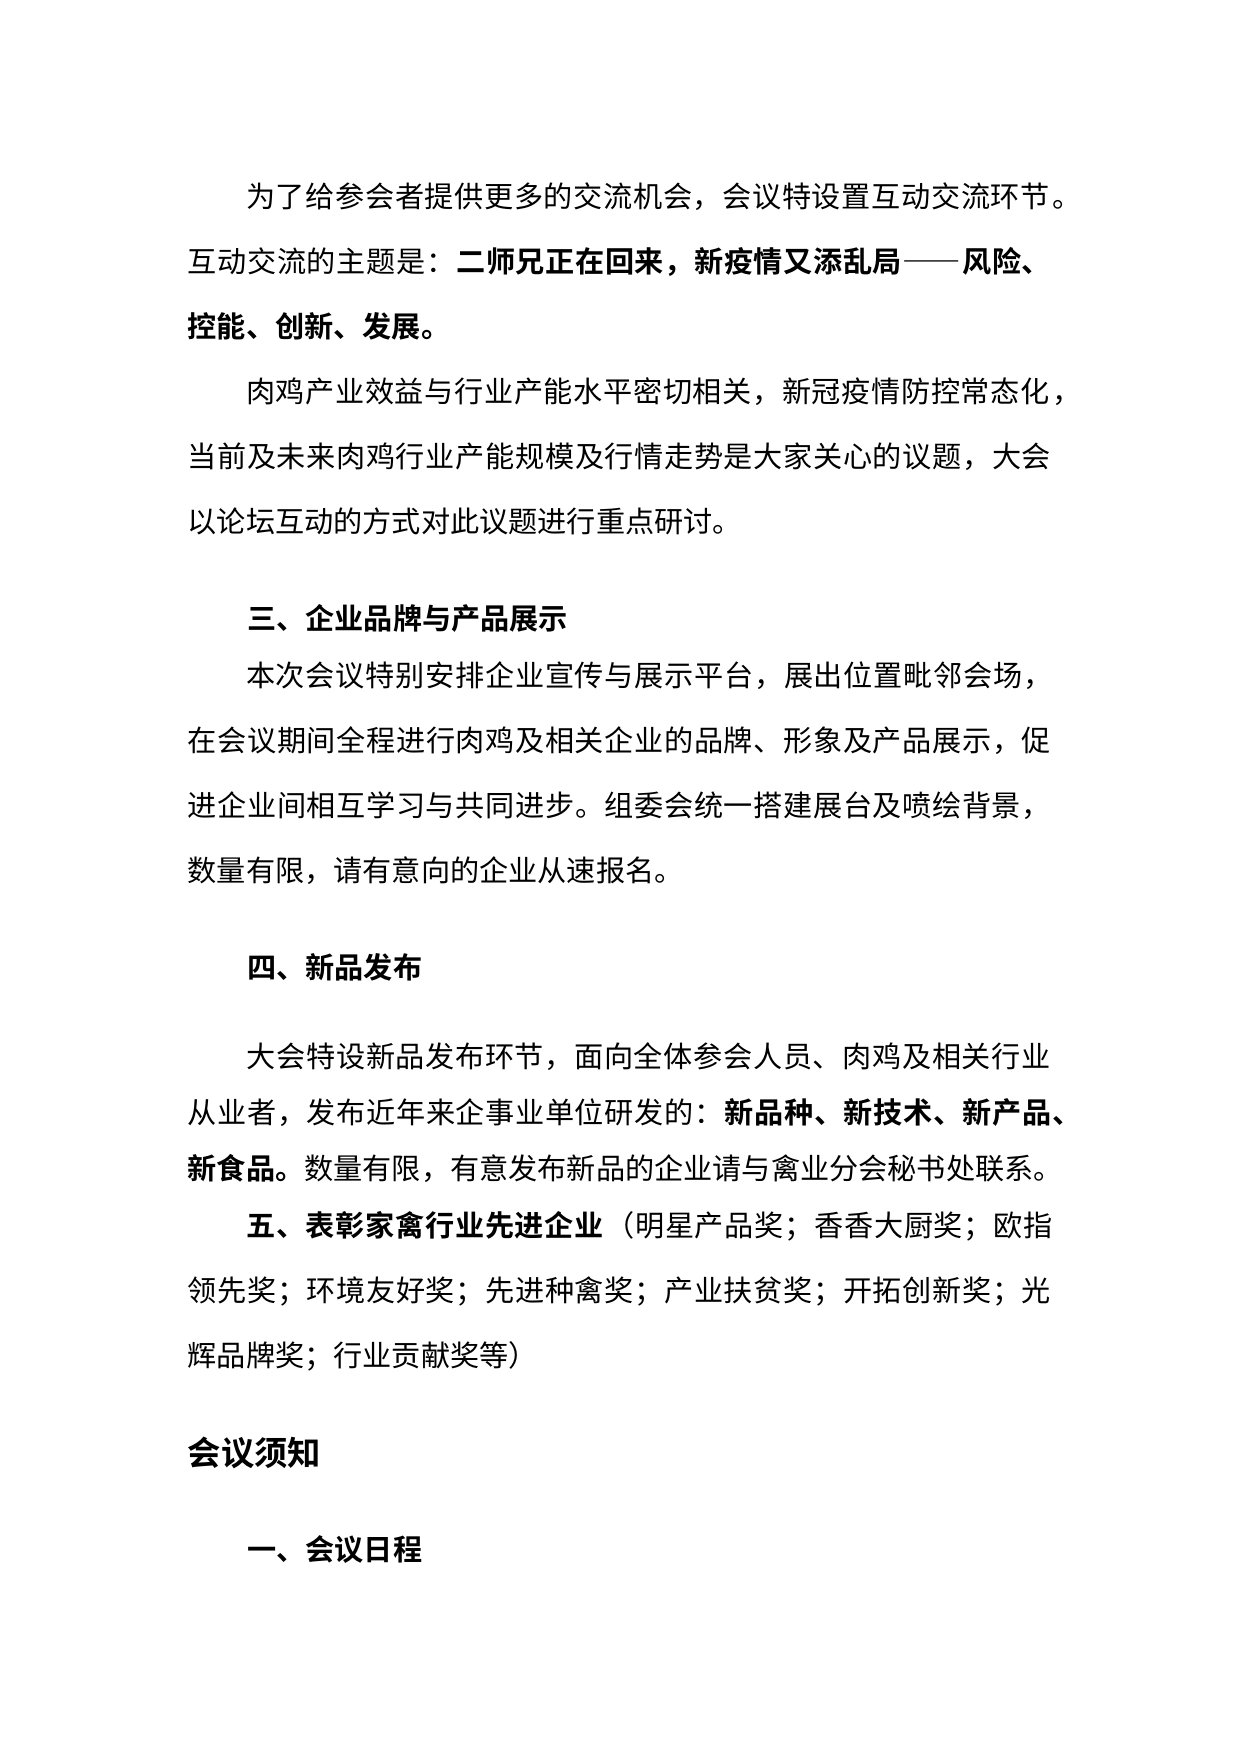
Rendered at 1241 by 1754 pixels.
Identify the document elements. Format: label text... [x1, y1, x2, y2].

text 四、新品发布 [187, 933, 1053, 989]
text 本次会议特别安排企业宣传与展示平台，展出位置毗邻会场，在会议期间全程进行肉鸡及相关企业的品牌、形象及产品展示，促进企业间相互学习与共同进步。组委会统一搭建展台及喷绘背景，数量有限，请有意向的企业从速报名。 [187, 641, 1053, 901]
text 大会特设新品发布环节，面向全体参会人员、肉鸡及相关行业从业者，发布近年来企事业单位研发的：新品种、新技术、新产品、新食品。数量有限，有意发布新品的企业请与禽业分会秘书处联系。 [187, 1022, 1053, 1191]
text 为了给参会者提供更多的交流机会，会议特设置互动交流环节。互动交流的主题是：二师兄正在回来，新疫情又添乱局——风险、控能、创新、发展。 [187, 162, 1053, 357]
text 肉鸡产业效益与行业产能水平密切相关，新冠疫情防控常态化，当前及未来肉鸡行业产能规模及行情走势是大家关心的议题，大会以论坛互动的方式对此议题进行重点研讨。 [187, 357, 1053, 552]
text 一、会议日程 [187, 1516, 1053, 1572]
text 三、企业品牌与产品展示 [187, 584, 1053, 641]
text 会议须知 [187, 1418, 1053, 1483]
text 五、表彰家禽行业先进企业（明星产品奖；香香大厨奖；欧指领先奖；环境友好奖；先进种禽奖；产业扶贫奖；开拓创新奖；光辉品牌奖；行业贡献奖等） [187, 1191, 1053, 1386]
